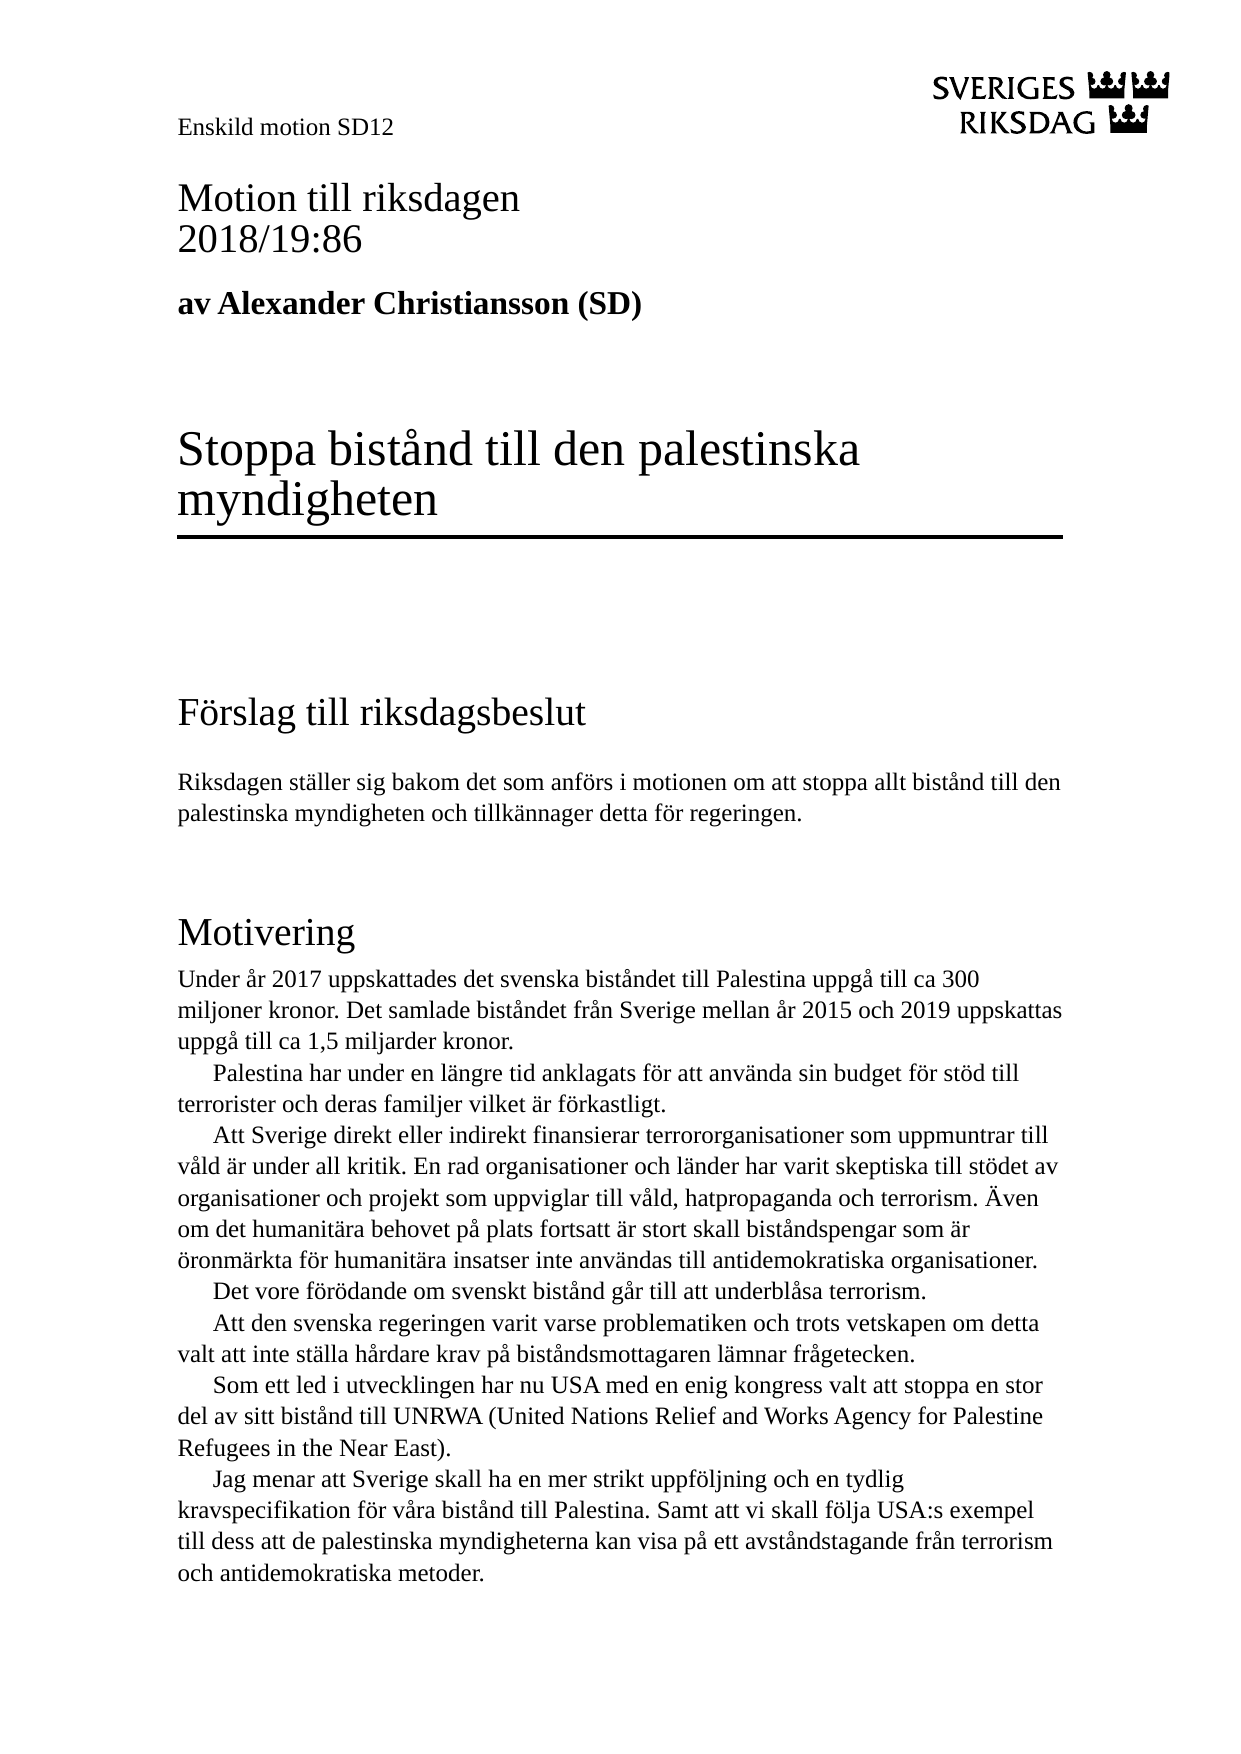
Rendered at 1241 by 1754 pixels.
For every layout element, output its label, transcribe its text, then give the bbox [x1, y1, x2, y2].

text Att Sverige direkt eller indirekt finansierar terrororganisationer som uppmuntrar till våld är under all kritik. En rad organisationer och länder har varit skeptiska till stödet av organisationer och projekt som uppviglar till våld, hatpropaganda och terrorism. Även om det humanitära behovet på plats fortsatt är stort skall biståndspengar som är öronmärkta för humanitära insatser inte användas till antidemokratiska organisationer. [177, 1118, 1063, 1274]
text Att den svenska regeringen varit varse problematiken och trots vetskapen om detta valt att inte ställa hårdare krav på biståndsmottagaren lämnar frågetecken. [177, 1305, 1063, 1368]
text Som ett led i utvecklingen har nu USA med en enig kongress valt att stoppa en stor del av sitt bistånd till UNRWA (United Nations Relief and Works Agency for Palestine Refugees in the Near East). [177, 1368, 1063, 1461]
text Jag menar att Sverige skall ha en mer strikt uppföljning och en tydlig kravspecifikation för våra bistånd till Palestina. Samt att vi skall följa USA:s exempel till dess att de palestinska myndigheterna kan visa på ett avståndstagande från terrorism och antidemokratiska metoder. [177, 1461, 1063, 1586]
text Under år 2017 uppskattades det svenska biståndet till Palestina uppgå till ca 300 miljoner kronor. Det samlade biståndet från Sverige mellan år 2015 och 2019 uppskattas uppgå till ca 1,5 miljarder kronor. [177, 961, 1063, 1055]
text Det vore förödande om svenskt bistånd går till att underblåsa terrorism. [177, 1274, 1063, 1305]
text Palestina har under en längre tid anklagats för att använda sin budget för stöd till terrorister och deras familjer vilket är förkastligt. [177, 1055, 1063, 1118]
